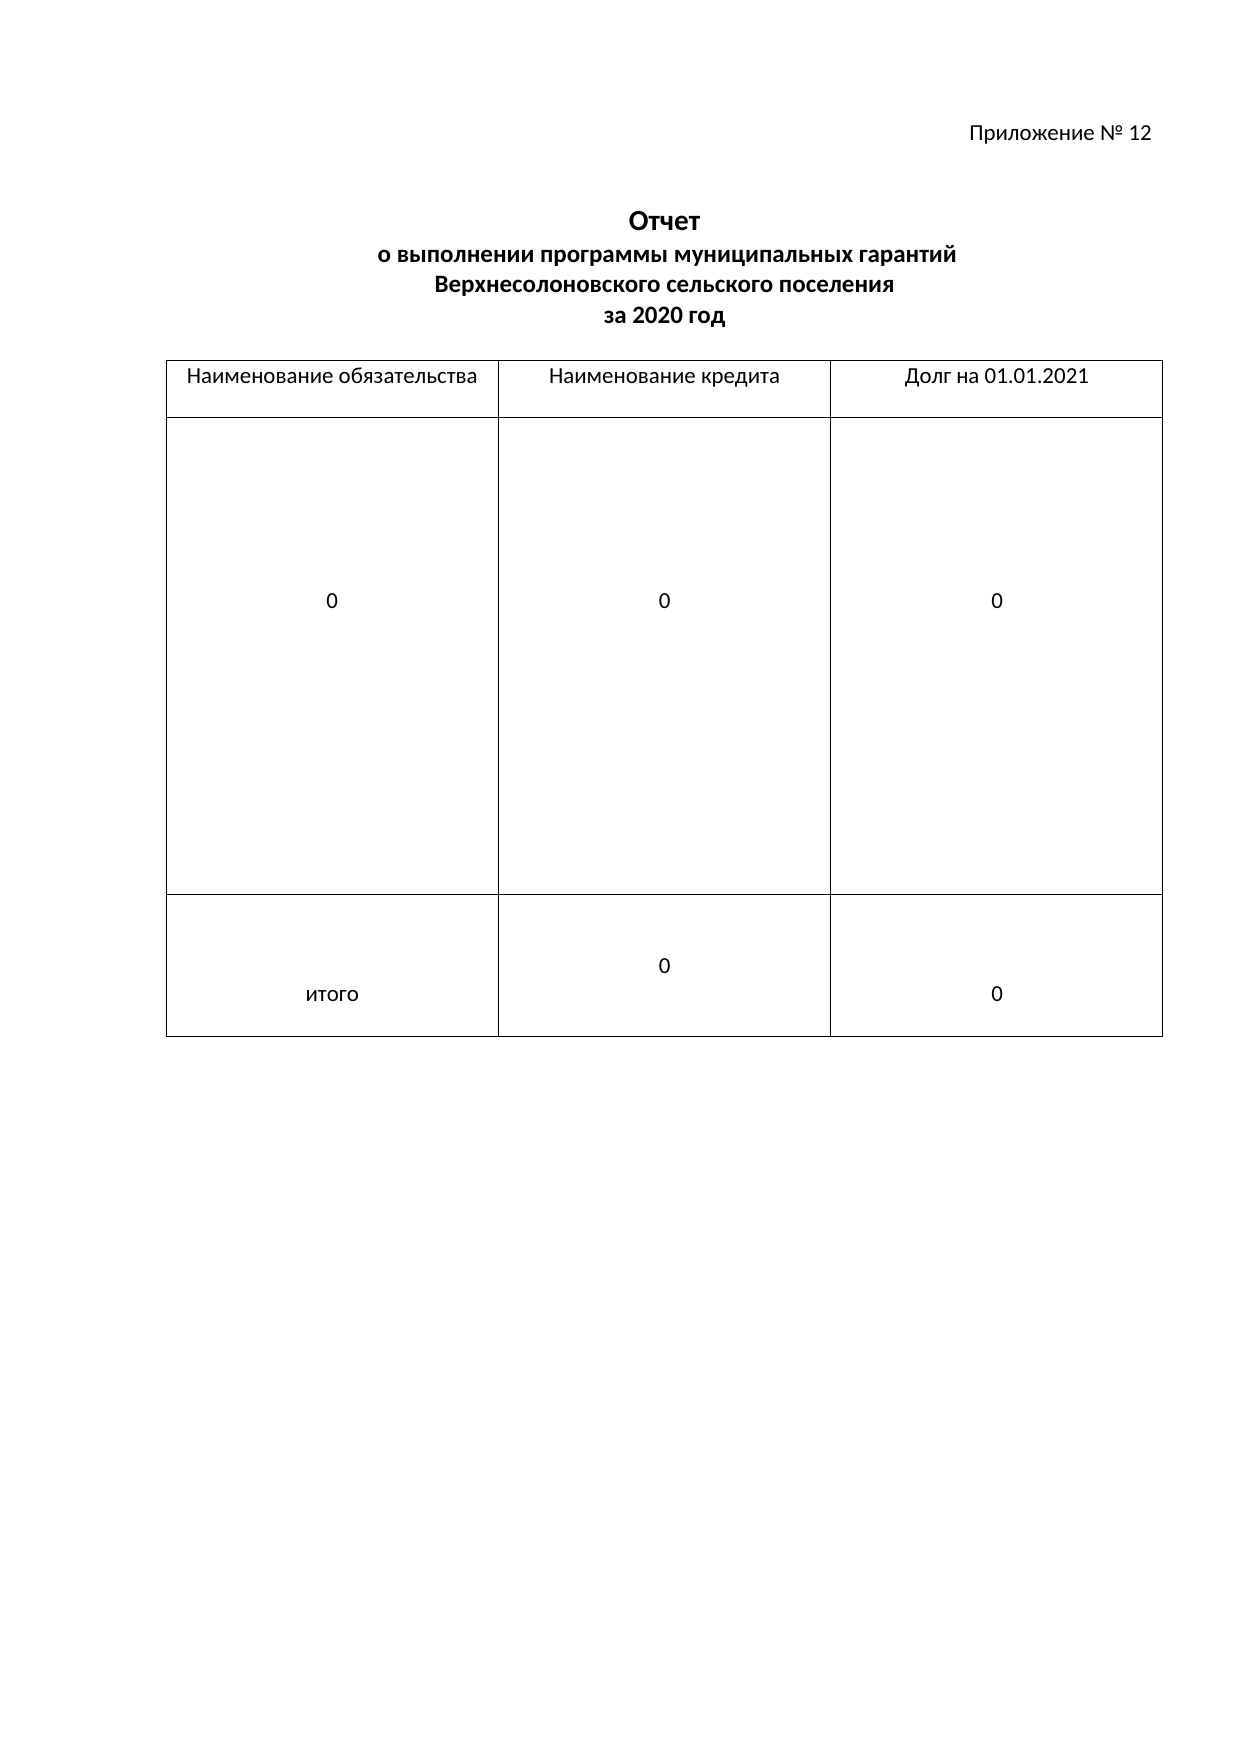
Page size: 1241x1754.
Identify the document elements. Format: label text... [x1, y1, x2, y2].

text за 2020 год [177, 299, 1152, 329]
text Верхнесолоновского сельского поселения [177, 268, 1152, 299]
table_cell 0 [499, 895, 830, 1036]
table_cell 0 [499, 418, 830, 894]
table_cell 0 [831, 418, 1162, 894]
table_header Наименование кредита [499, 361, 830, 417]
table_cell 0 [167, 418, 498, 894]
table_header Долг на 01.01.2021 [831, 361, 1162, 417]
table_header Наименование обязательства [167, 361, 498, 417]
table_cell итого [167, 895, 498, 1036]
text Приложение № 12 [177, 118, 1152, 146]
text Отчет [177, 202, 1152, 238]
table_cell 0 [831, 895, 1162, 1036]
text о выполнении программы муниципальных гарантий [177, 238, 1152, 268]
